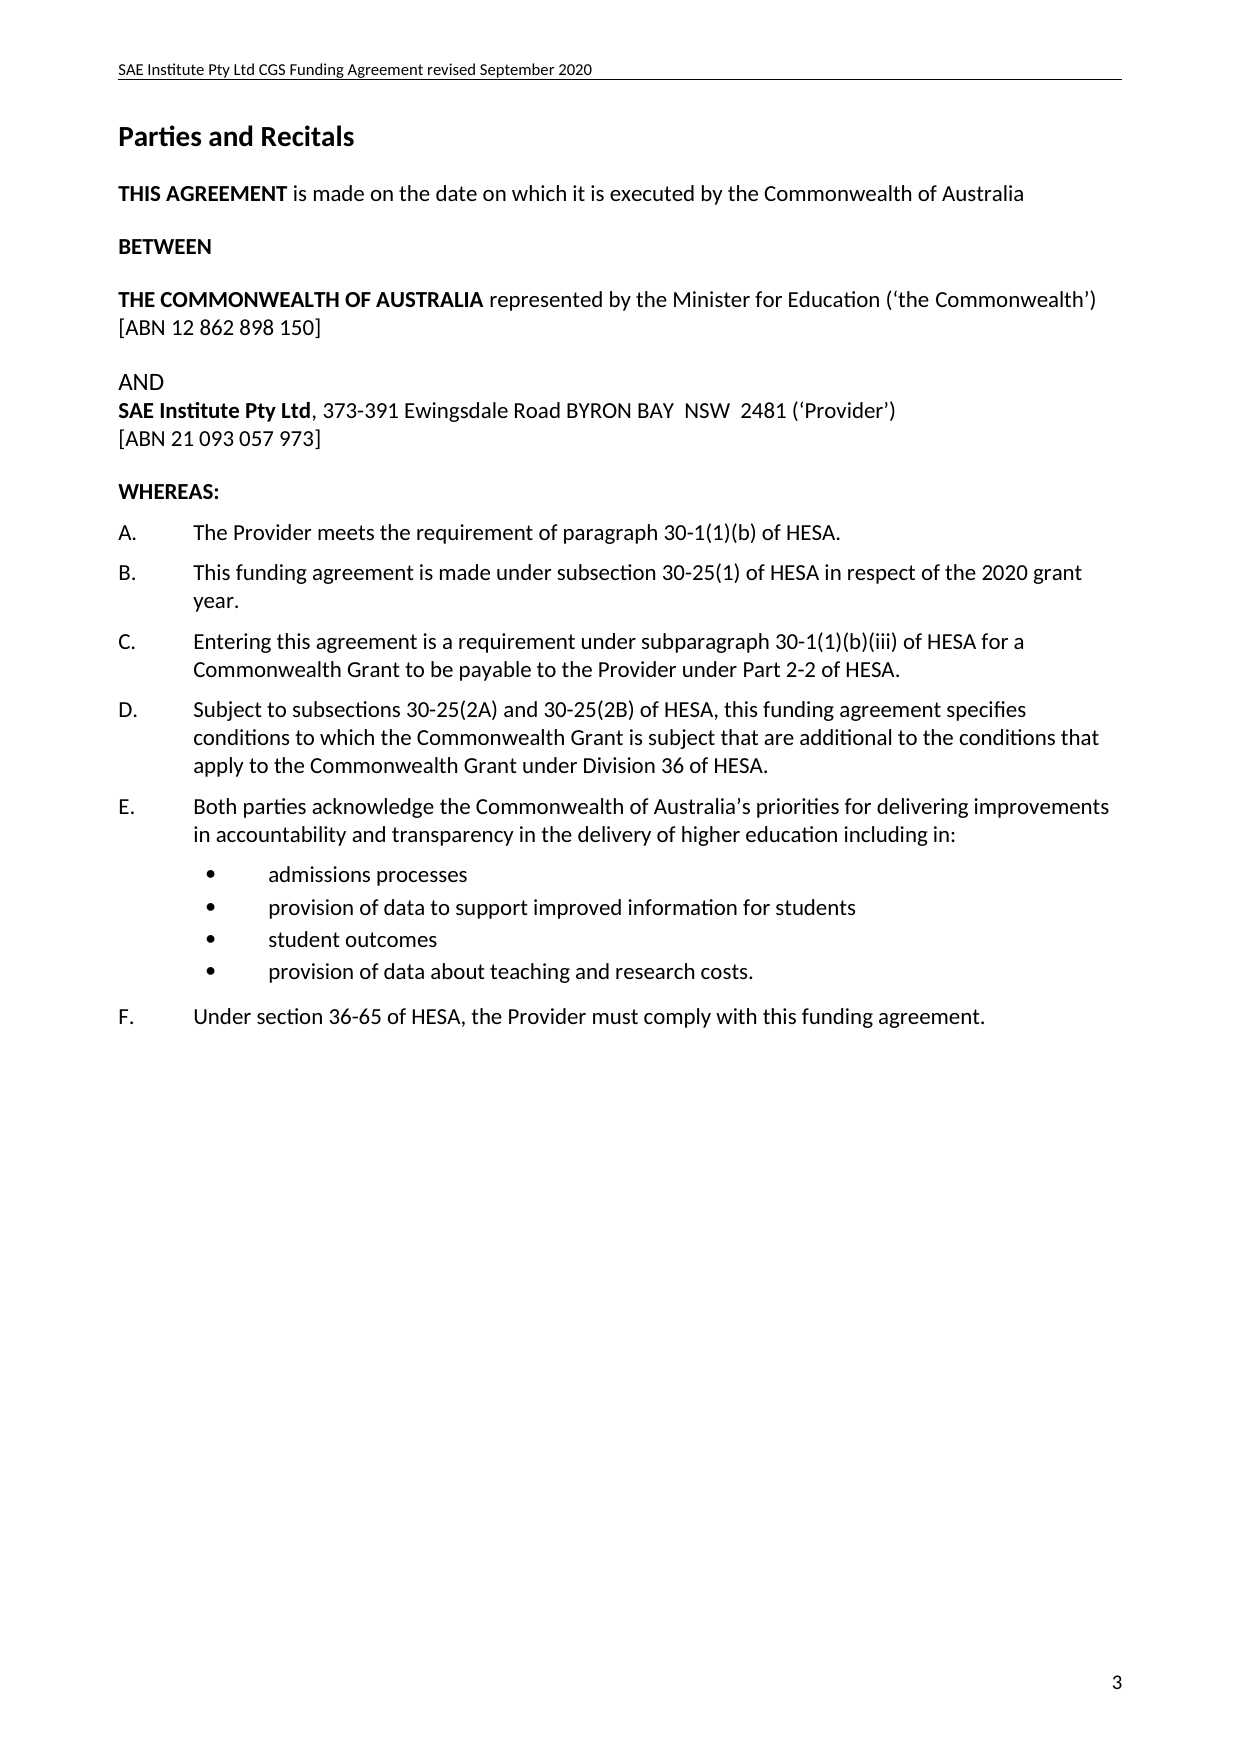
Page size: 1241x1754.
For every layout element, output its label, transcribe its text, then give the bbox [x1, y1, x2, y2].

text AND [118, 366, 1122, 396]
list provision of data about teaching and research costs. [193, 957, 1122, 985]
text [ABN 21 093 057 973] [118, 424, 1122, 452]
list Entering this agreement is a requirement under subparagraph 30-1(1)(b)(iii) of HESA for a Commonwealth Grant to be payable to the Provider under Part 2-2 of HESA. [118, 627, 1122, 683]
list admissions processes [193, 861, 1122, 889]
list Under section 36-65 of HESA, the Provider must comply with this funding agreement. [118, 1002, 1122, 1030]
list This funding agreement is made under subsection 30-25(1) of HESA in respect of the 2020 grant year. [118, 558, 1122, 614]
text THE COMMONWEALTH OF AUSTRALIA represented by the Minister for Education (‘the Commonwealth’) [ABN 12 862 898 150] [118, 285, 1122, 341]
text Parties and Recitals [118, 118, 1122, 154]
text SAE Institute Pty Ltd, 373-391 Ewingsdale Road BYRON BAY NSW 2481 (‘Provider’) [118, 396, 1122, 424]
list The Provider meets the requirement of paragraph 30-1(1)(b) of HESA. [118, 518, 1122, 546]
list student outcomes [193, 925, 1122, 953]
text WHEREAS: [118, 477, 1122, 505]
text BETWEEN [118, 232, 1122, 260]
list Subject to subsections 30-25(2A) and 30-25(2B) of HESA, this funding agreement specifies conditions to which the Commonwealth Grant is subject that are additional to the conditions that apply to the Commonwealth Grant under Division 36 of HESA. [118, 696, 1122, 779]
list provision of data to support improved information for students [193, 893, 1122, 921]
list Both parties acknowledge the Commonwealth of Australia’s priorities for delivering improvements in accountability and transparency in the delivery of higher education including in: [118, 792, 1122, 848]
text THIS AGREEMENT is made on the date on which it is executed by the Commonwealth of Australia [118, 179, 1122, 207]
